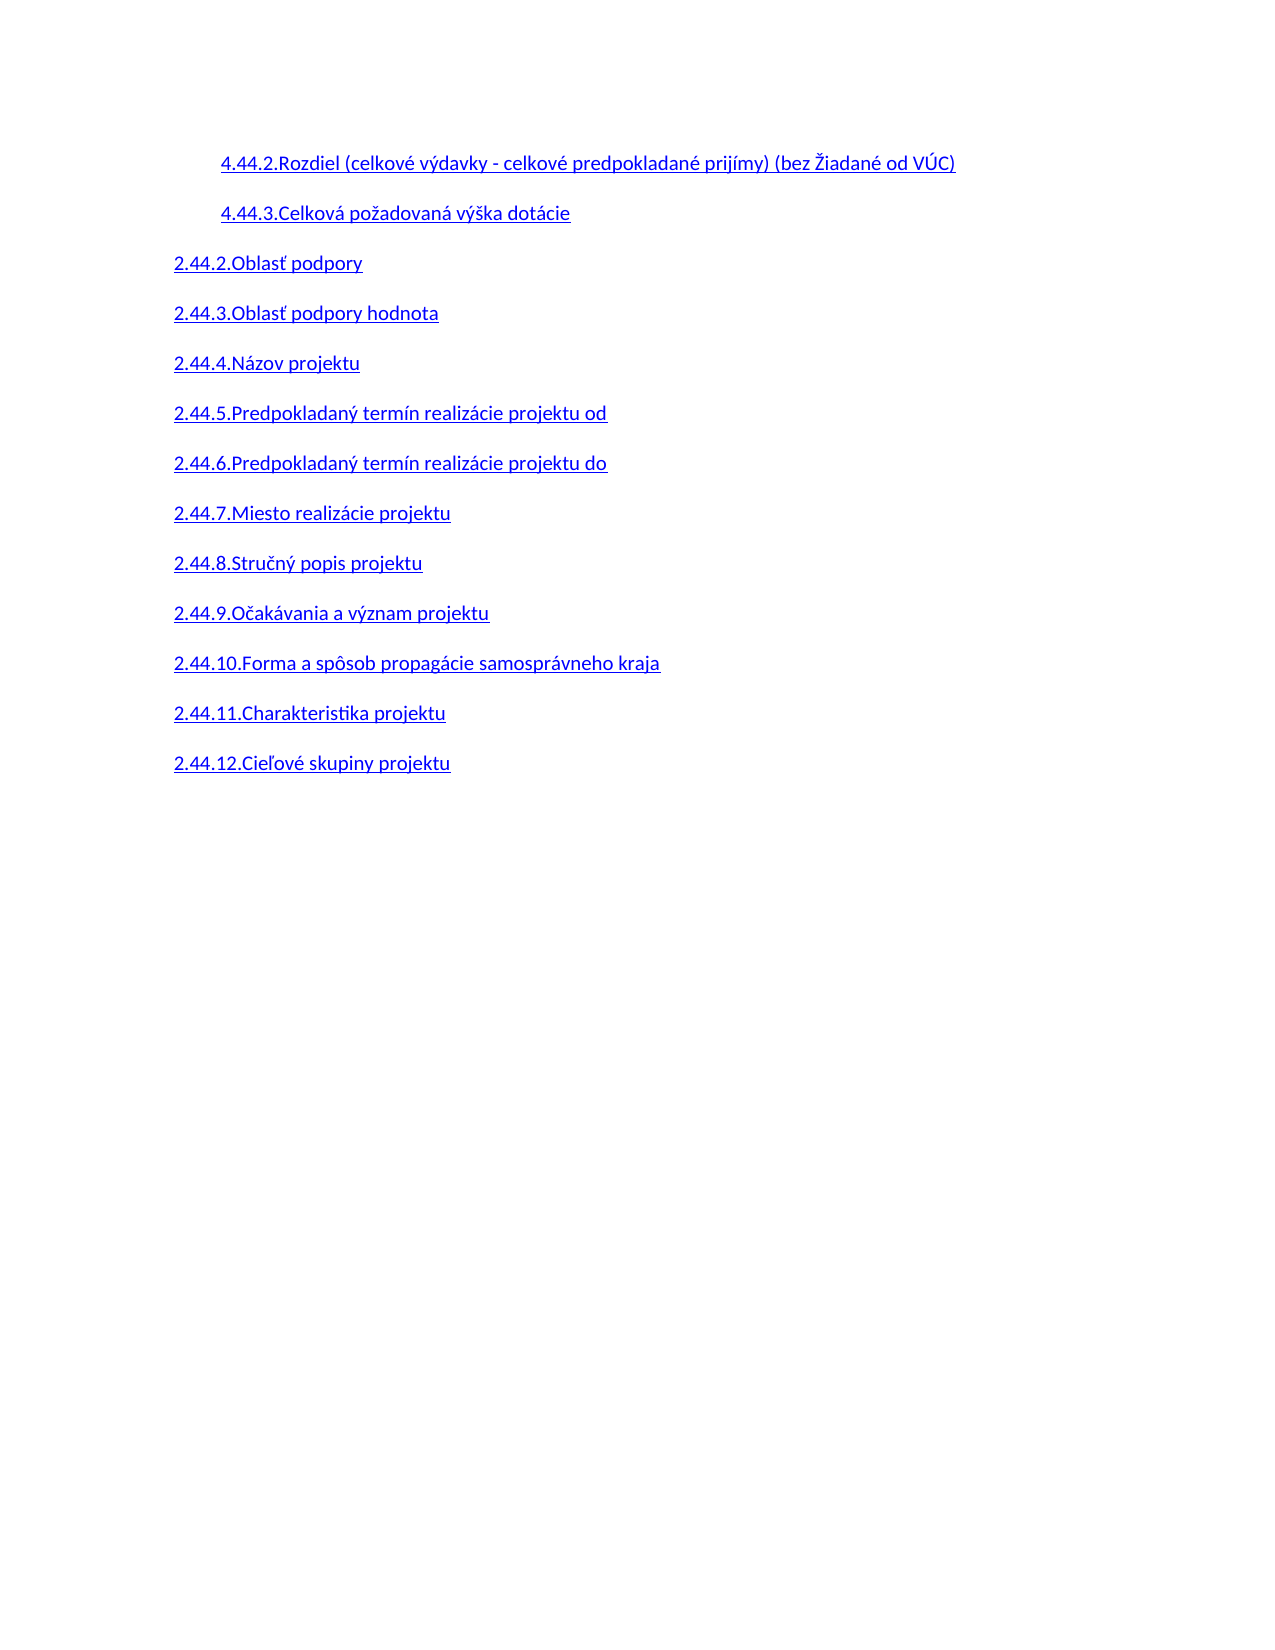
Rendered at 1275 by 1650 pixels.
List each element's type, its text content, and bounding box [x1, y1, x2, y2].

text 2.44.6.Predpokladaný termín realizácie projektu do [150, 450, 1125, 475]
text 2.44.7.Miesto realizácie projektu [150, 500, 1125, 525]
text 2.44.3.Oblasť podpory hodnota [150, 300, 1125, 325]
text 2.44.5.Predpokladaný termín realizácie projektu od [150, 400, 1125, 425]
text 4.44.2.Rozdiel (celkové výdavky - celkové predpokladané prijímy) (bez Žiadané od VÚC) [150, 150, 1125, 175]
text 2.44.12.Cieľové skupiny projektu [150, 750, 1125, 775]
text 2.44.10.Forma a spôsob propagácie samosprávneho kraja [150, 650, 1125, 675]
text 2.44.9.Očakávania a význam projektu [150, 600, 1125, 625]
text 2.44.2.Oblasť podpory [150, 250, 1125, 275]
text 2.44.8.Stručný popis projektu [150, 550, 1125, 575]
text 4.44.3.Celková požadovaná výška dotácie [150, 200, 1125, 225]
text 2.44.11.Charakteristika projektu [150, 700, 1125, 725]
text 2.44.4.Názov projektu [150, 350, 1125, 375]
